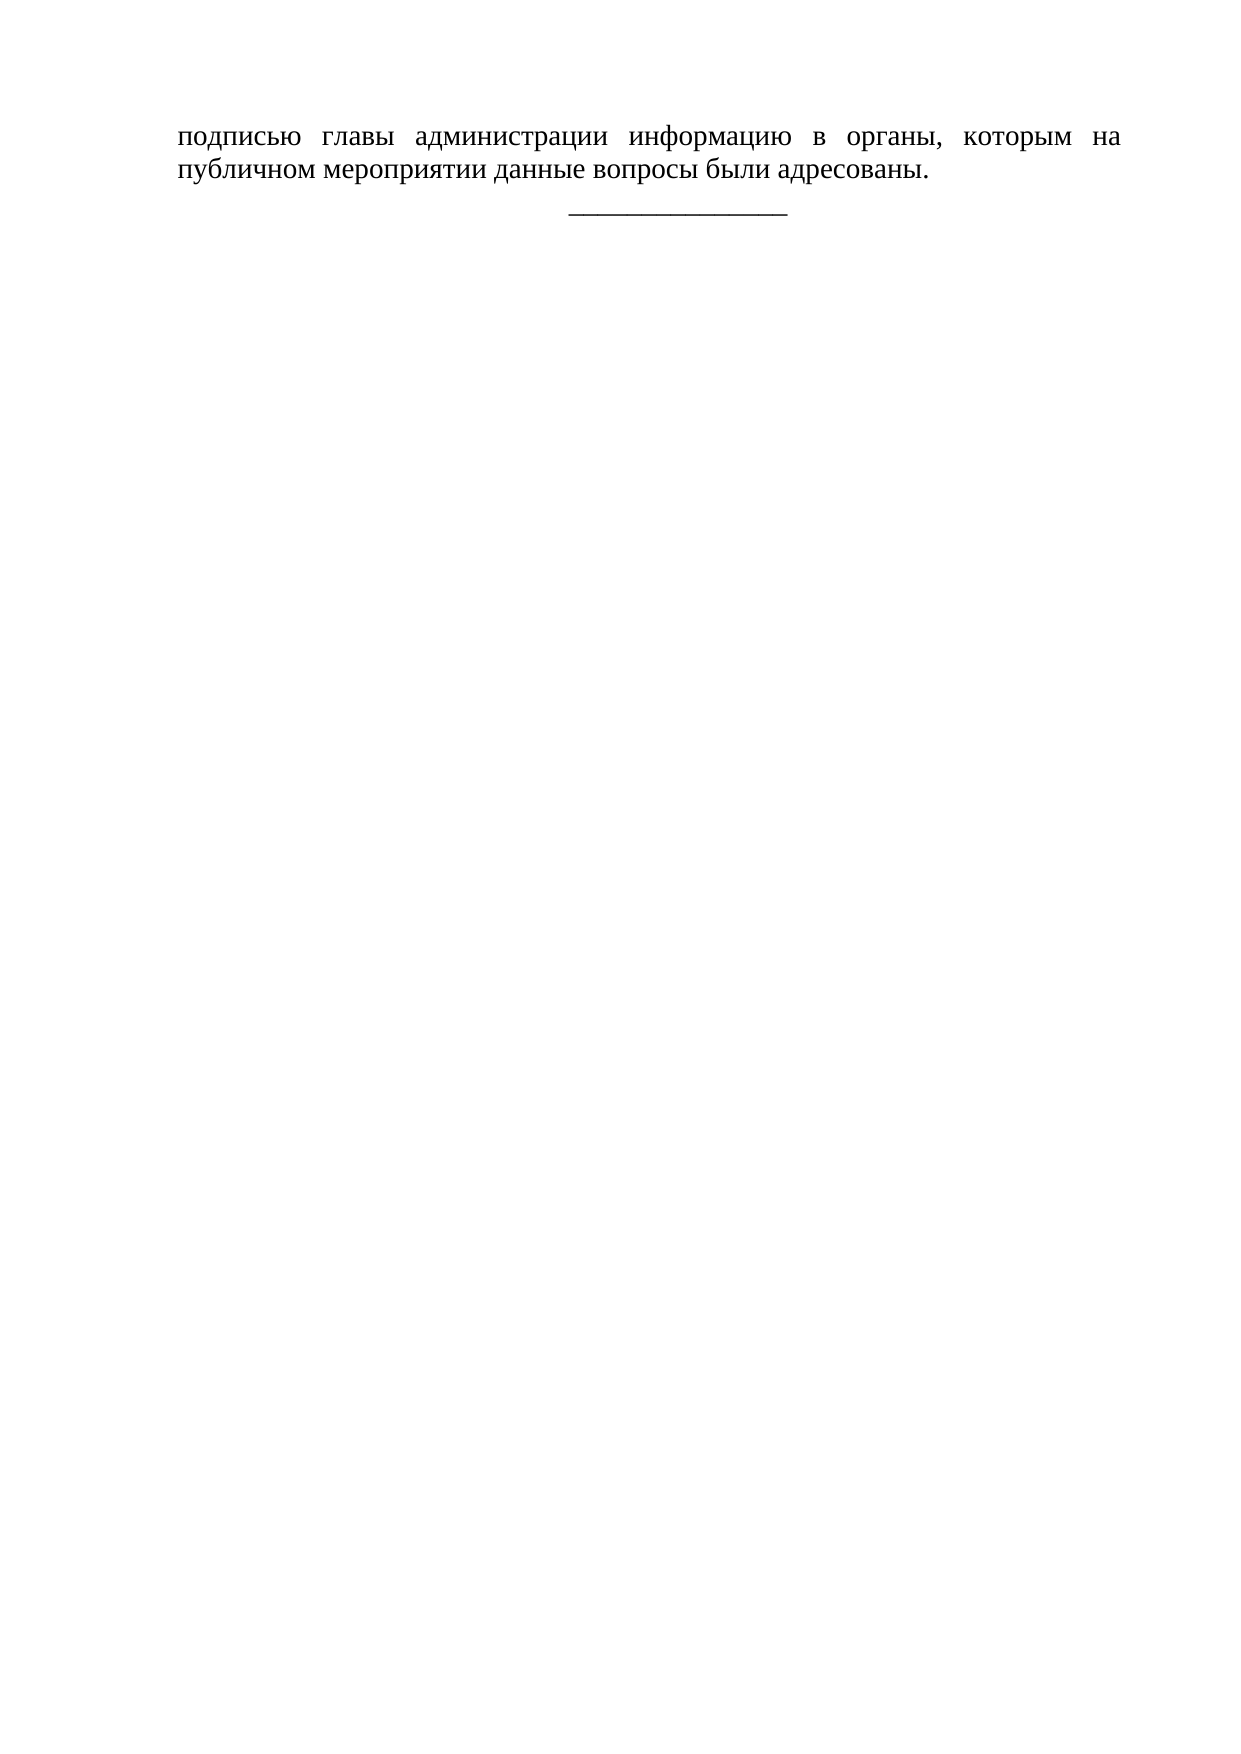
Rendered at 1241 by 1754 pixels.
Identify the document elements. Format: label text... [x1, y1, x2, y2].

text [177, 118, 1122, 185]
text _______________ [177, 185, 1122, 219]
